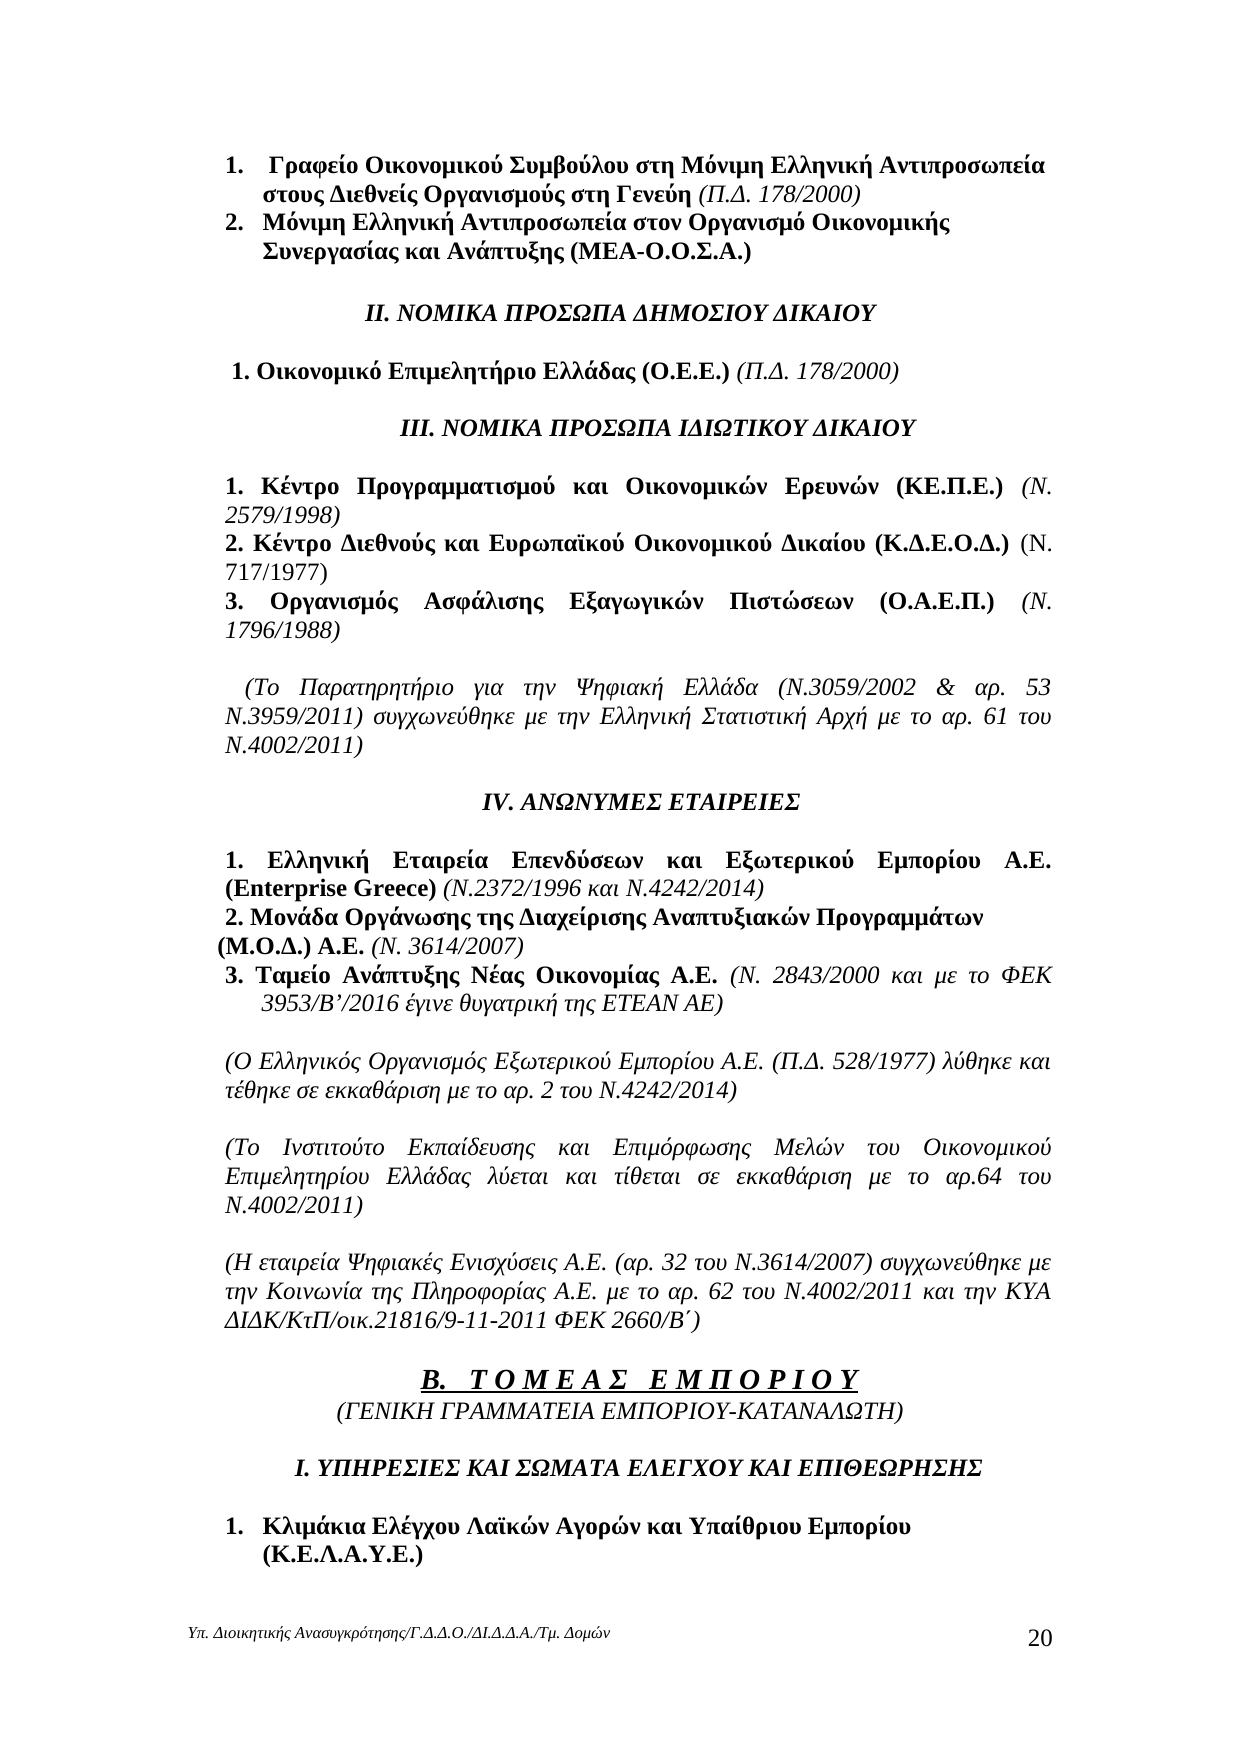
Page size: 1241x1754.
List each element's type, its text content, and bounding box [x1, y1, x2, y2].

text (Το Ινστιτούτο Εκπαίδευσης και Επιμόρφωσης Μελών του Οικονομικού Επιμελητηρίου Ελλάδας λύεται και τίθεται σε εκκαθάριση με το αρ.64 του Ν.4002/2011) [225, 1132, 1053, 1218]
list Κλιμάκια Ελέγχου Λαϊκών Αγορών και Υπαίθριου Εμπορίου (Κ.Ε.Λ.Α.Υ.Ε.) [225, 1511, 1053, 1568]
text (Η εταιρεία Ψηφιακές Ενισχύσεις Α.Ε. (αρ. 32 του Ν.3614/2007) συγχωνεύθηκε με την Κοινωνία της Πληροφορίας Α.Ε. με το αρ. 62 του Ν.4002/2011 και την ΚΥΑ ΔΙΔΚ/ΚτΠ/οικ.21816/9-11-2011 ΦΕΚ 2660/Β΄) [225, 1247, 1053, 1333]
text Ι. ΥΠΗΡΕΣΙΕΣ ΚΑΙ ΣΩΜΑΤΑ ΕΛΕΓΧΟΥ ΚΑΙ ΕΠΙΘΕΩΡΗΣΗΣ [225, 1453, 1053, 1482]
text (ΓΕΝΙΚΗ ΓΡΑΜΜΑΤΕΙΑ ΕΜΠΟΡΙΟΥ-ΚΑΤΑΝΑΛΩΤΗ) [187, 1396, 1053, 1424]
text ΙΙΙ. ΝΟΜΙΚΑ ΠΡΟΣΩΠΑ ΙΔΙΩΤΙΚΟΥ ΔΙΚΑΙΟΥ [262, 413, 1053, 442]
text 2. Κέντρο Διεθνούς και Ευρωπαϊκού Οικονομικού Δικαίου (Κ.Δ.Ε.Ο.Δ.) (N. 717/1977) [225, 528, 1053, 586]
text (Ο Ελληνικός Οργανισμός Εξωτερικού Εμπορίου Α.Ε. (Π.Δ. 528/1977) λύθηκε και τέθηκε σε εκκαθάριση με το αρ. 2 του Ν.4242/2014) [225, 1046, 1053, 1103]
text (Μ.Ο.Δ.) Α.Ε. (Ν. 3614/2007) [187, 931, 1053, 960]
text 3. Οργανισμός Ασφάλισης Εξαγωγικών Πιστώσεων (Ο.Α.Ε.Π.) (Ν. 1796/1988) [225, 586, 1053, 643]
text Β. Τ Ο Μ Ε Α Σ Ε Μ Π Ο Ρ Ι Ο Υ [225, 1362, 1053, 1396]
text 3. Ταμείο Ανάπτυξης Νέας Οικονομίας Α.Ε. (Ν. 2843/2000 και με το ΦΕΚ 3953/Β’/2016 έγινε θυγατρική της ΕΤΕΑΝ ΑΕ) [225, 960, 1053, 1017]
list Γραφείο Οικονομικού Συμβούλου στη Μόνιμη Ελληνική Αντιπροσωπεία στους Διεθνείς Οργανισμούς στη Γενεύη (Π.Δ. 178/2000) [225, 150, 1053, 207]
text 1. Οικονομικό Επιμελητήριο Ελλάδας (Ο.Ε.Ε.) (Π.Δ. 178/2000) [225, 356, 1053, 385]
text 1. Ελληνική Εταιρεία Επενδύσεων και Εξωτερικού Εμπορίου Α.Ε. (Enterprise Greece) (Ν.2372/1996 και Ν.4242/2014) [225, 845, 1053, 902]
text 1. Κέντρο Προγραμματισμού και Οικονομικών Ερευνών (ΚΕ.Π.Ε.) (Ν. 2579/1998) [225, 471, 1053, 528]
text ΙΙ. ΝΟΜΙΚΑ ΠΡΟΣΩΠΑ ΔΗΜΟΣΙΟΥ ΔΙΚΑΙΟΥ [187, 298, 1053, 327]
text (Το Παρατηρητήριο για την Ψηφιακή Ελλάδα (Ν.3059/2002 & αρ. 53 Ν.3959/2011) συγχωνεύθηκε με την Ελληνική Στατιστική Αρχή με το αρ. 61 του Ν.4002/2011) [225, 672, 1053, 758]
list Μόνιμη Ελληνική Αντιπροσωπεία στον Οργανισμό Οικονομικής Συνεργασίας και Ανάπτυξης (ΜΕΑ-Ο.Ο.Σ.Α.) [225, 207, 1053, 265]
text ΙV. AΝΩΝΥΜΕΣ ΕΤΑΙΡΕΙΕΣ [229, 787, 1053, 816]
text 2. Μονάδα Οργάνωσης της Διαχείρισης Αναπτυξιακών Προγραμμάτων [187, 902, 1053, 931]
